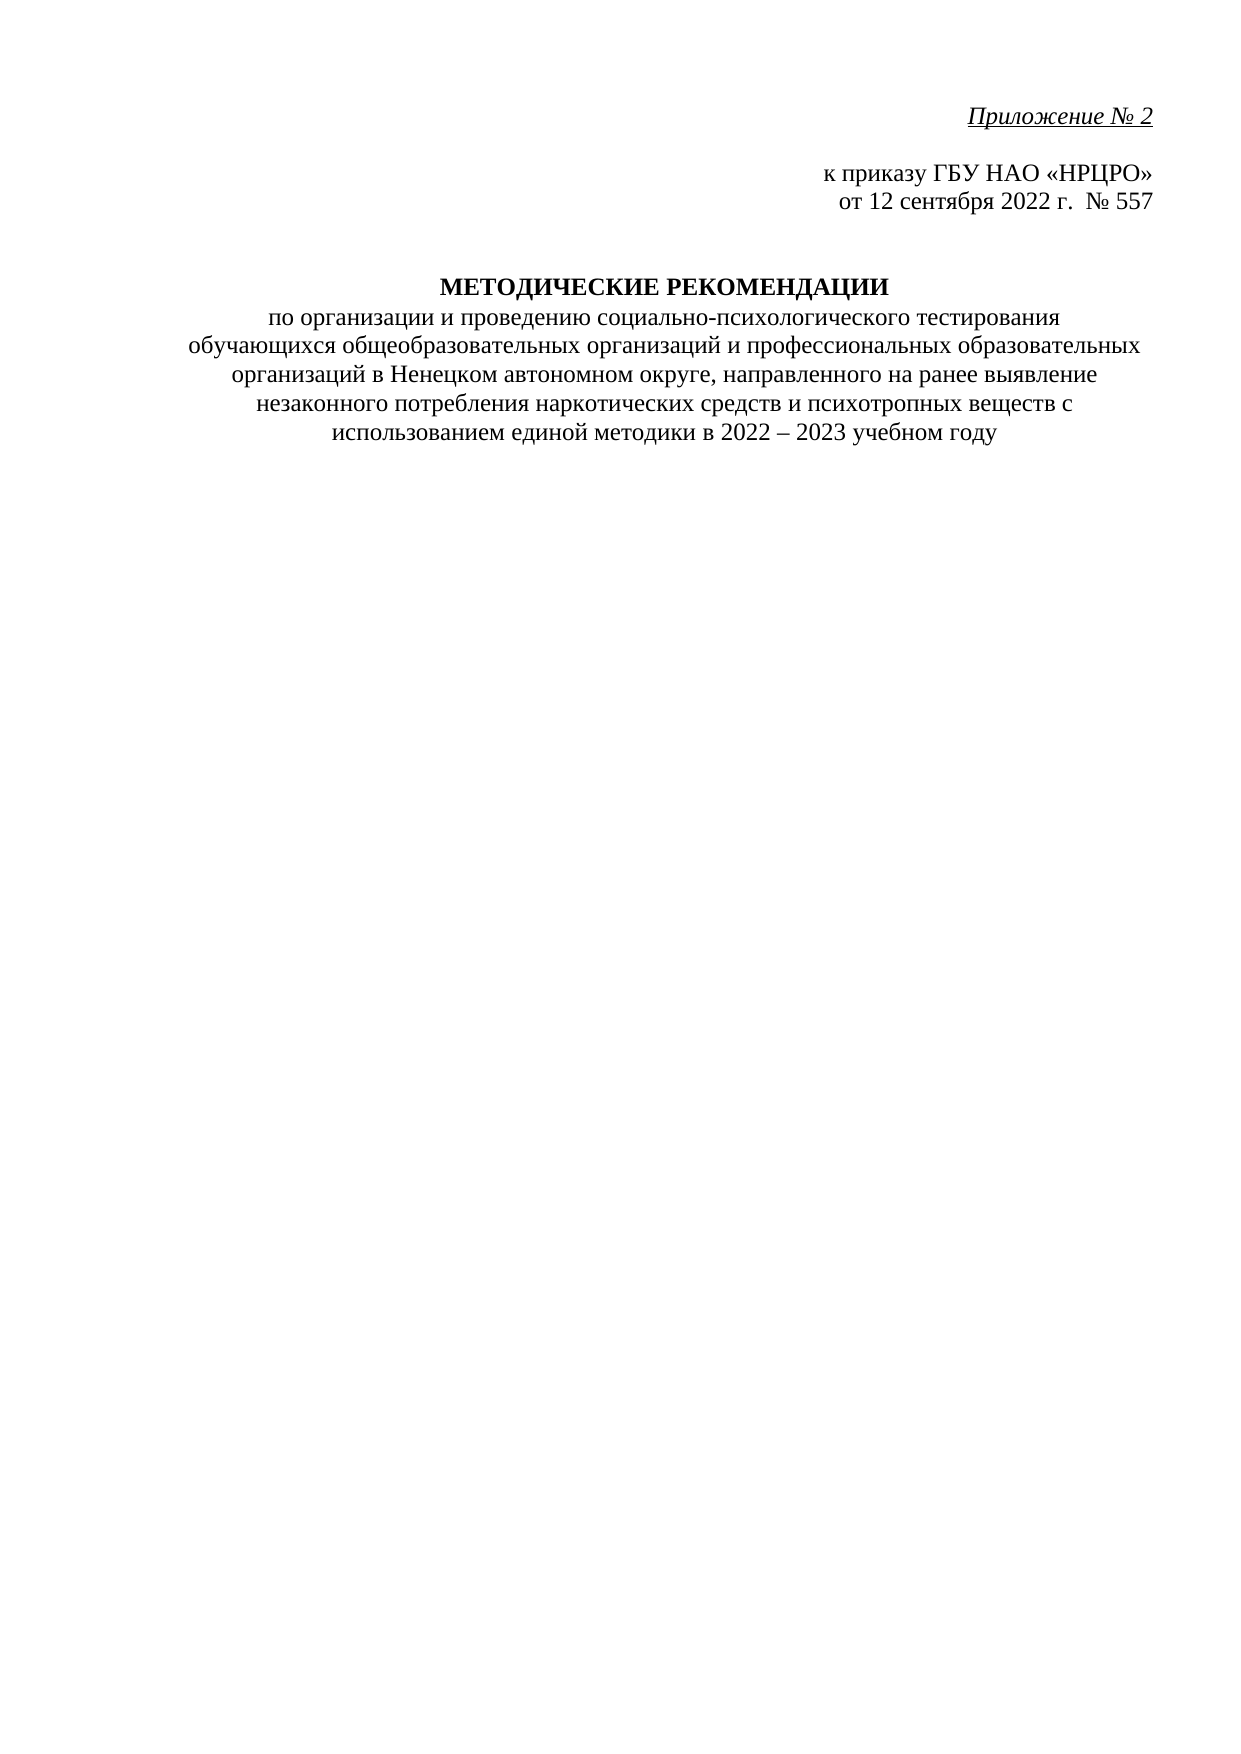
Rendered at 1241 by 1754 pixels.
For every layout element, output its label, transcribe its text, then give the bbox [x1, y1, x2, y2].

text по организации и проведению социально-психологического тестирования обучающихся общеобразовательных организаций и профессиональных образовательных [188, 302, 1176, 359]
subtitle МЕТОДИЧЕСКИЕ РЕКОМЕНДАЦИИ [211, 273, 1117, 302]
text организаций в Ненецком автономном округе, направленного на ранее выявление незаконного потребления наркотических средств и психотропных веществ с использованием единой методики в 2022 – 2023 учебном году [212, 359, 1117, 445]
text Приложение № 2 [154, 101, 1153, 129]
text к приказу ГБУ НАО «НРЦРО» от 12 сентября 2022 г. № 557 [823, 158, 1153, 215]
